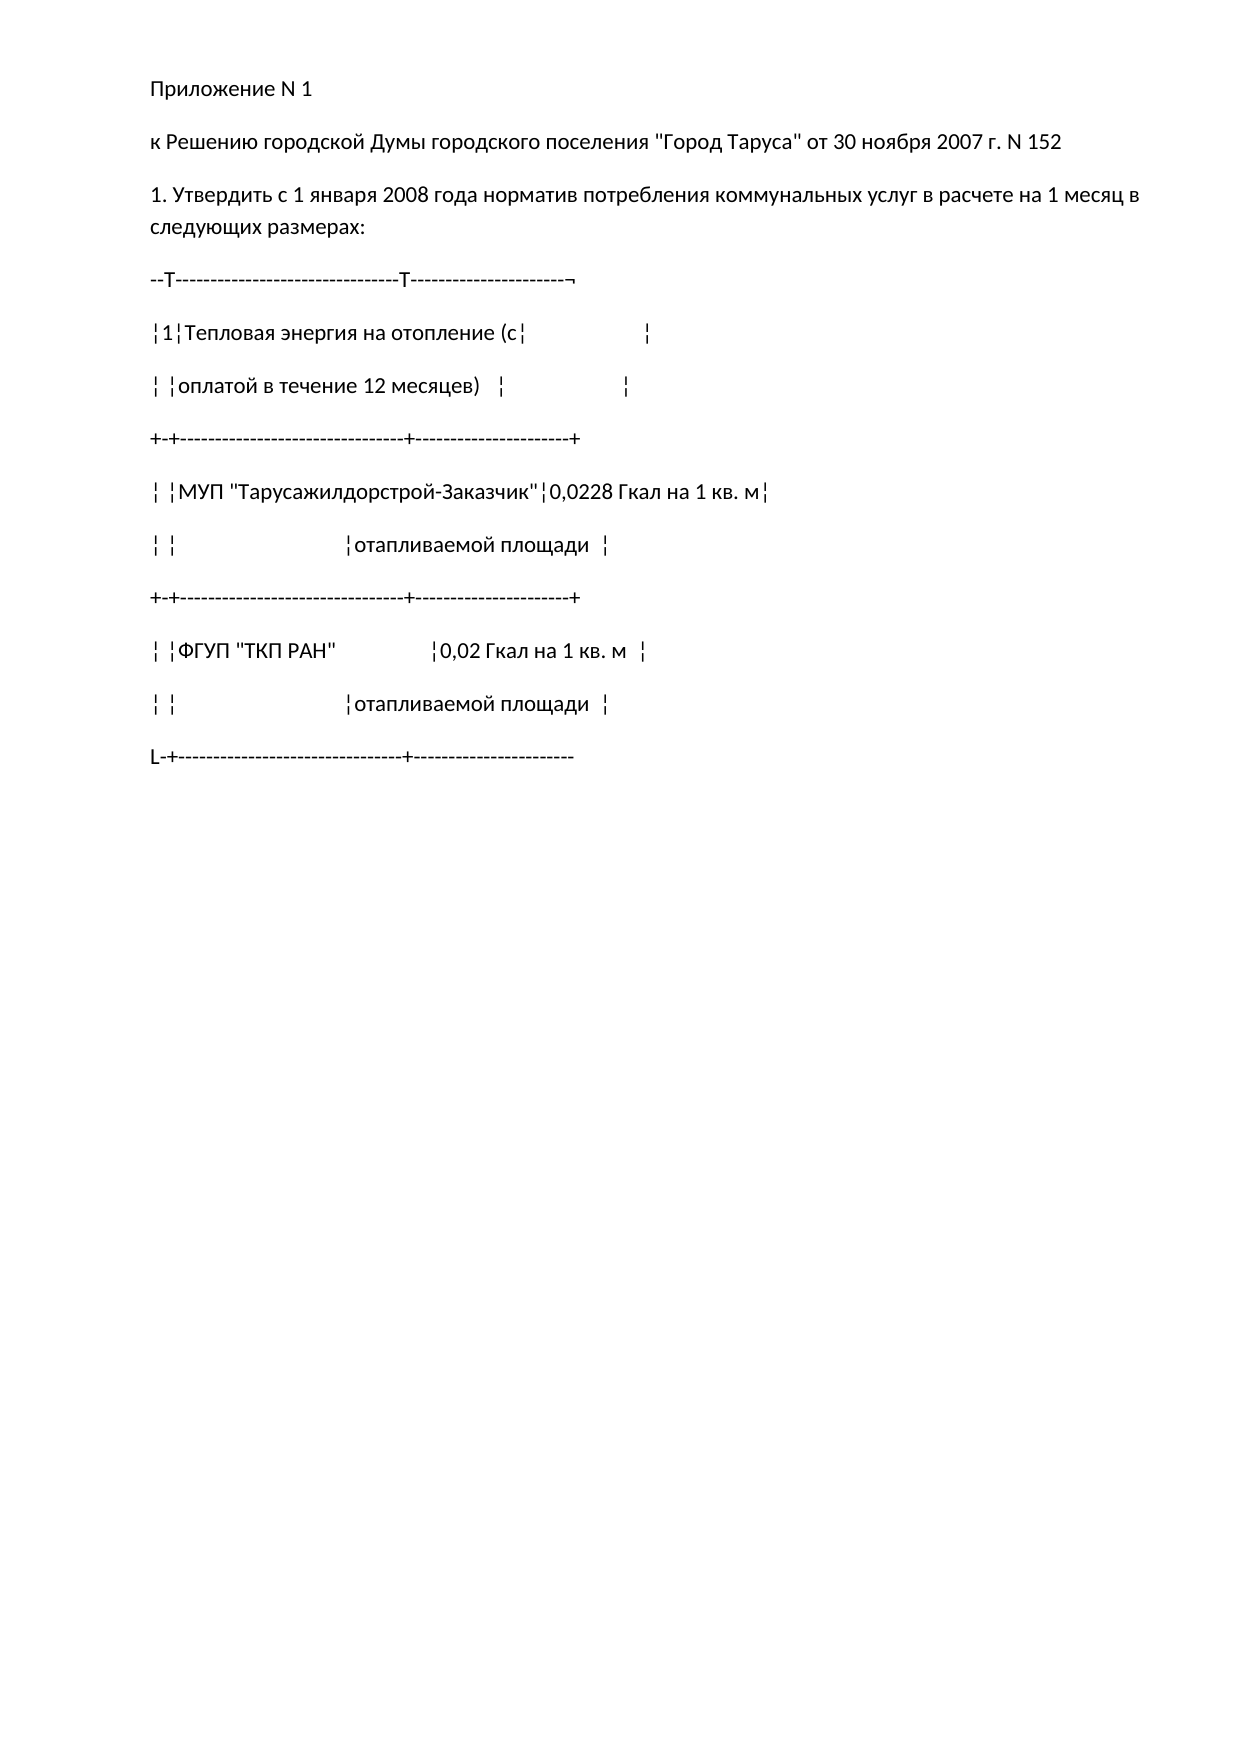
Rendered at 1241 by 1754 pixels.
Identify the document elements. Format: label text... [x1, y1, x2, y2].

text ¦ ¦ ¦отапливаемой площади ¦ [150, 530, 1167, 558]
text 1. Утвердить с 1 января 2008 года норматив потребления коммунальных услуг в расчете на 1 месяц в следующих размерах: [150, 180, 1167, 240]
text +-+--------------------------------+----------------------+ [150, 424, 1167, 452]
text L-+--------------------------------+----------------------- [150, 742, 1167, 770]
text ¦ ¦оплатой в течение 12 месяцев) ¦ ¦ [150, 371, 1167, 399]
text +-+--------------------------------+----------------------+ [150, 583, 1167, 611]
text Приложение N 1 [150, 74, 1167, 102]
text --T--------------------------------T----------------------¬ [150, 265, 1167, 293]
text ¦ ¦ФГУП "ТКП РАН" ¦0,02 Гкал на 1 кв. м ¦ [150, 636, 1167, 664]
text ¦ ¦ ¦отапливаемой площади ¦ [150, 689, 1167, 717]
text ¦1¦Тепловая энергия на отопление (с¦ ¦ [150, 318, 1167, 346]
text к Решению городской Думы городского поселения "Город Таруса" от 30 ноября 2007 г. N 152 [150, 127, 1167, 155]
text ¦ ¦МУП "Тарусажилдорстрой-Заказчик"¦0,0228 Гкал на 1 кв. м¦ [150, 477, 1167, 505]
